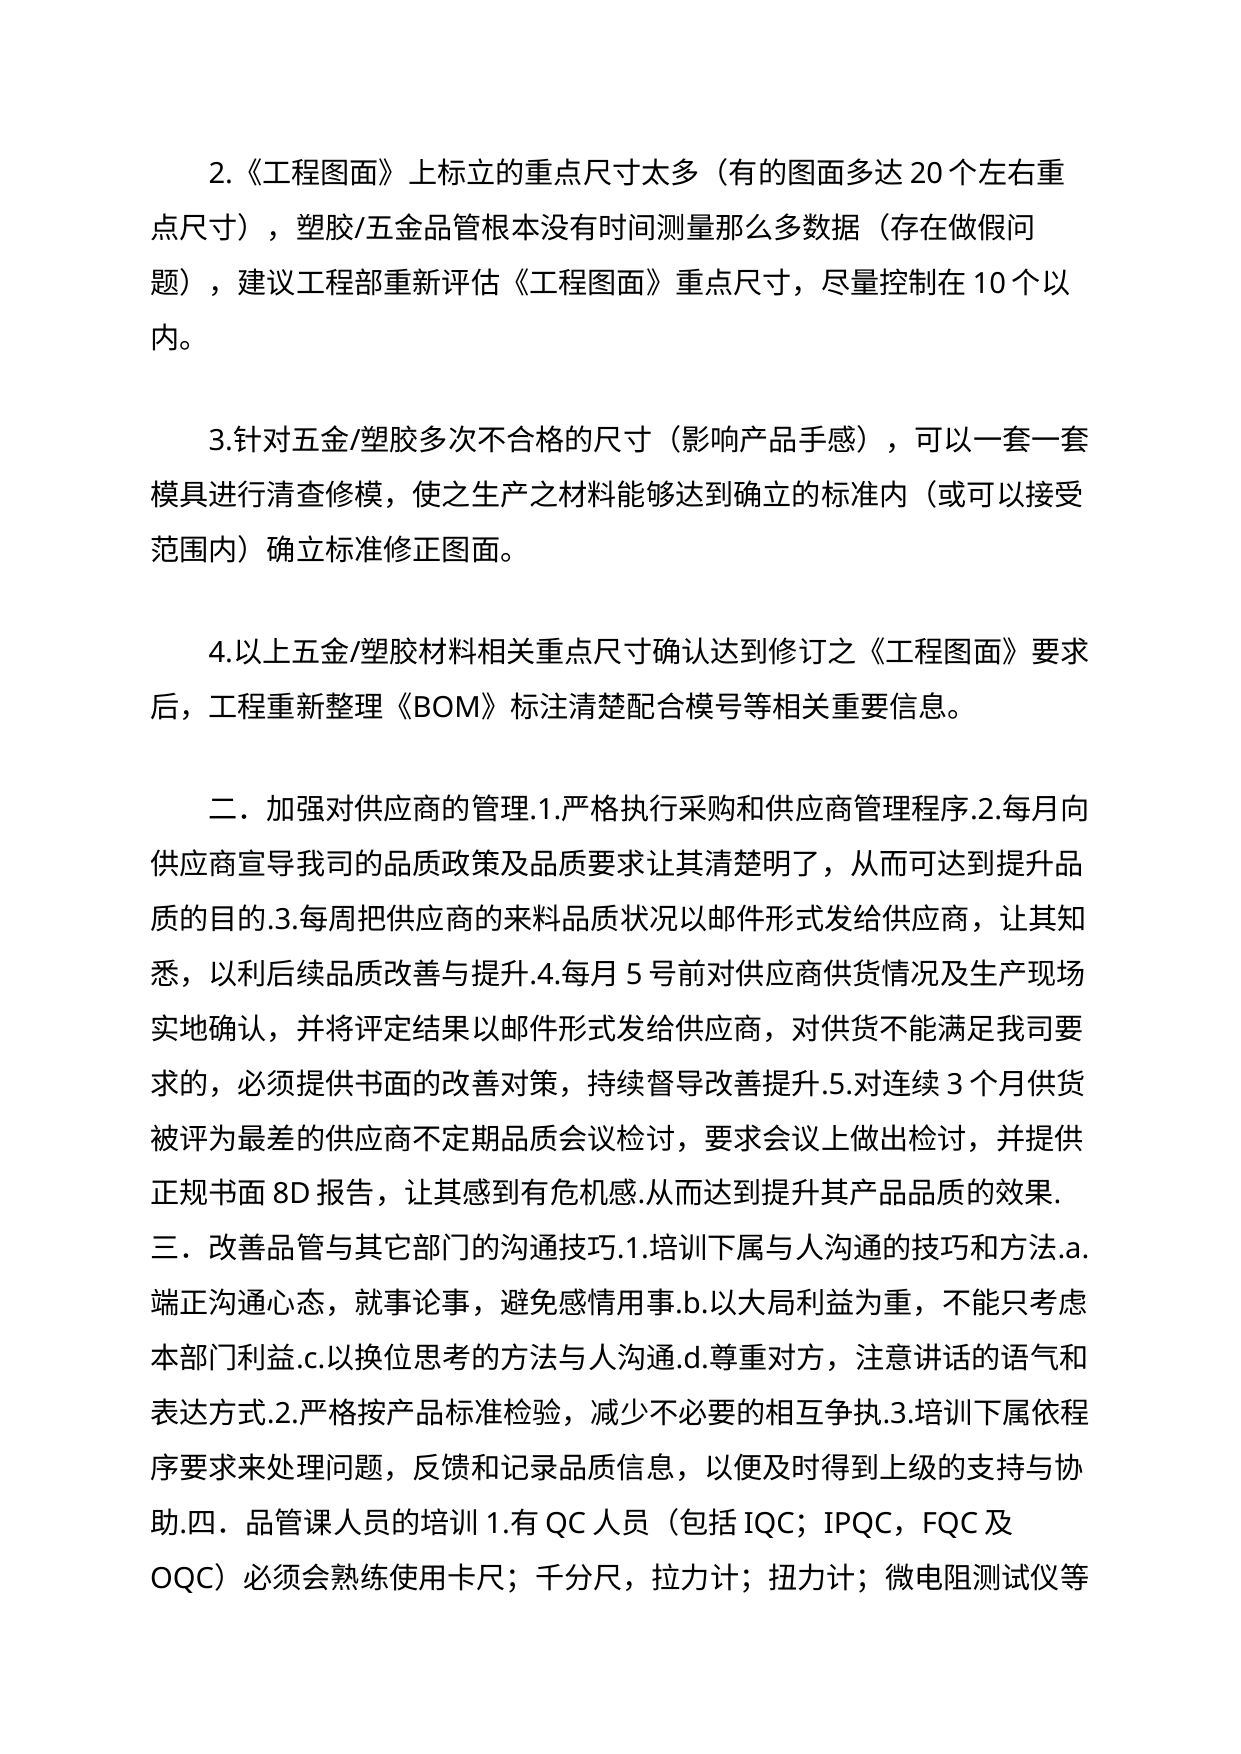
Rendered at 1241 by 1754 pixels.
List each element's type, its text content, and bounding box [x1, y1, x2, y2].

text 4.以上五金/塑胶材料相关重点尺寸确认达到修订之《工程图面》要求后，工程重新整理《BOM》标注清楚配合模号等相关重要信息。 [150, 628, 1090, 726]
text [150, 785, 1090, 1597]
text 3.针对五金/塑胶多次不合格的尺寸（影响产品手感），可以一套一套模具进行清查修模，使之生产之材料能够达到确立的标准内（或可以接受范围内）确立标准修正图面。 [150, 417, 1090, 569]
text 2.《工程图面》上标立的重点尺寸太多（有的图面多达20个左右重点尺寸），塑胶/五金品管根本没有时间测量那么多数据（存在做假问题），建议工程部重新评估《工程图面》重点尺寸，尽量控制在10个以内。 [150, 150, 1090, 357]
